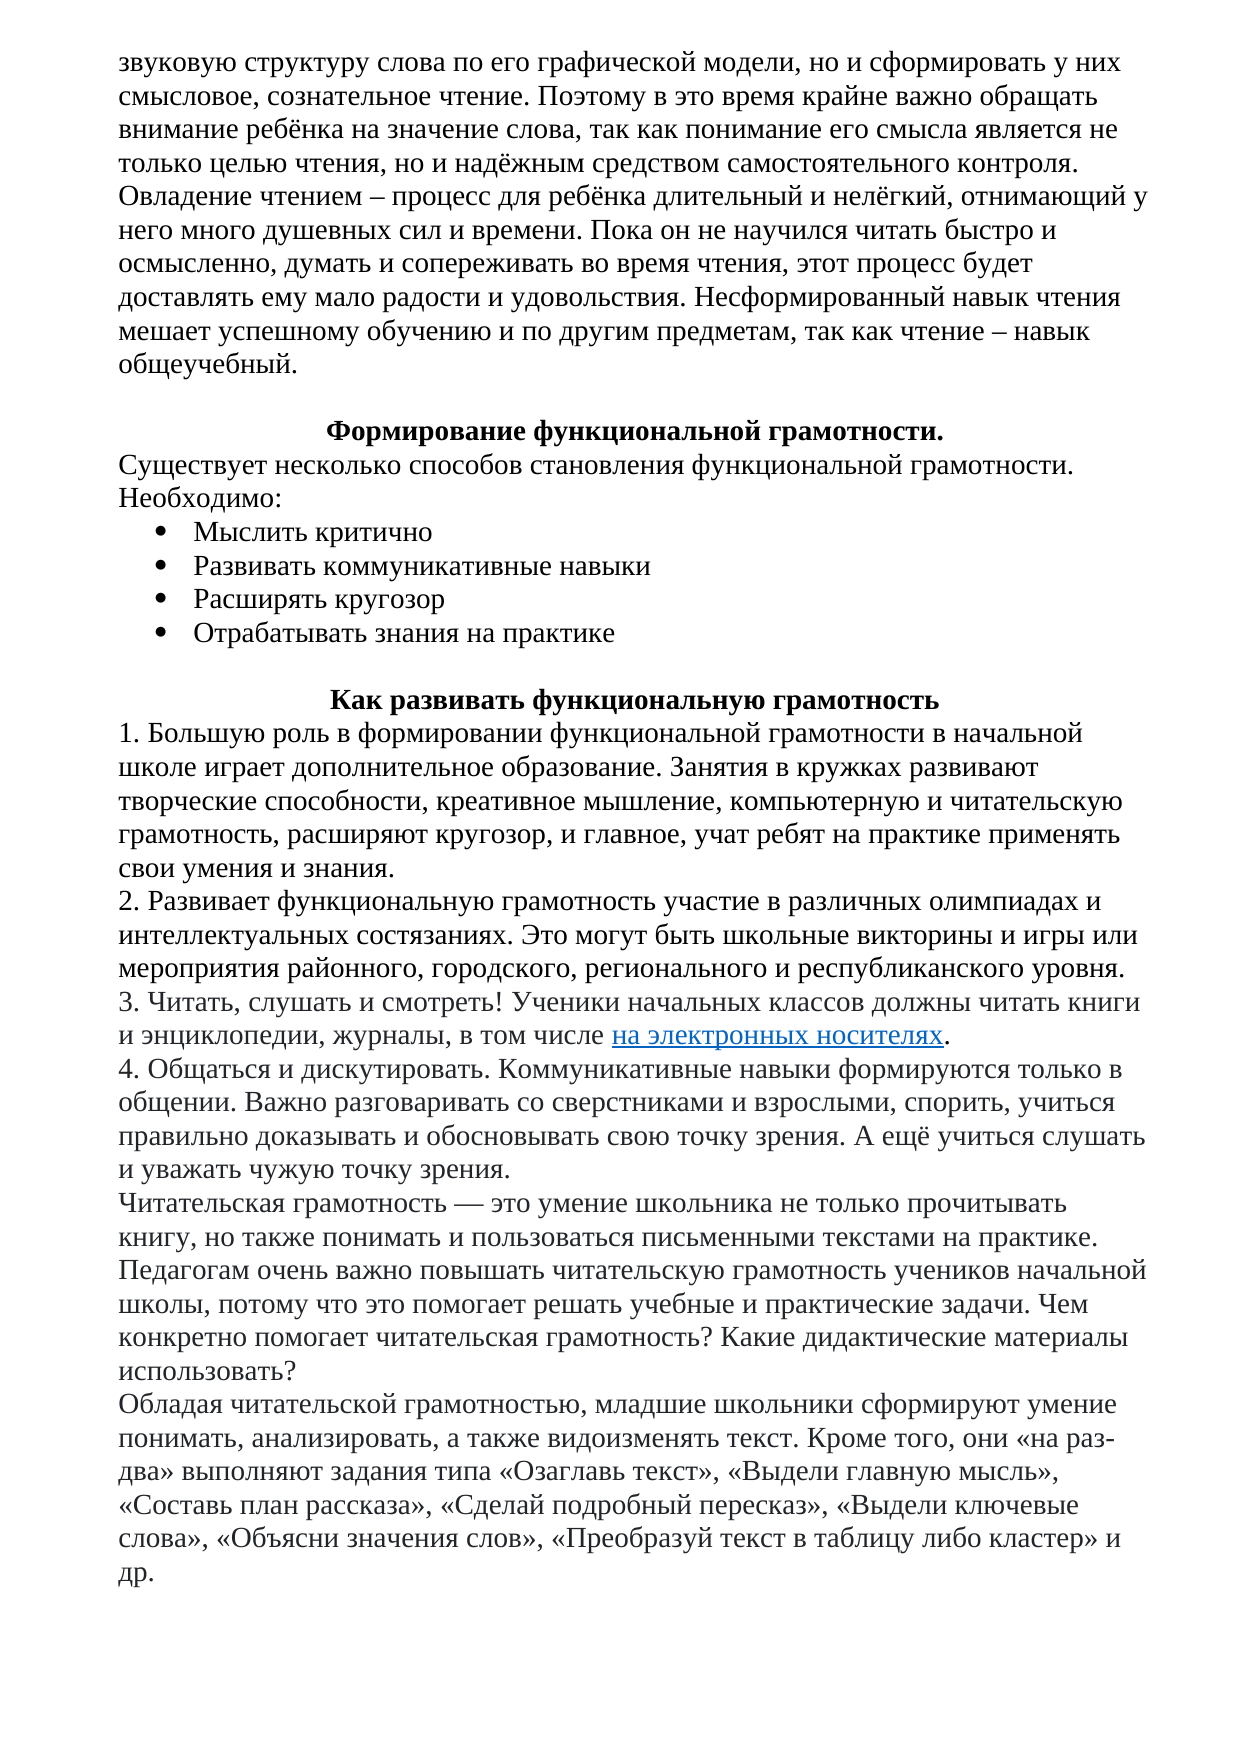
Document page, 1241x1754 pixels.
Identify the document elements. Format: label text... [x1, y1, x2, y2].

text Формирование функциональной грамотности. [118, 413, 1152, 447]
text 3. Читать, слушать и смотреть! Ученики начальных классов должны читать книги и энциклопедии, журналы, в том числе на электронных носителях. [118, 984, 1152, 1051]
list Мыслить критично [156, 514, 1152, 548]
list Развивать коммуникативные навыки [156, 548, 1152, 581]
text Овладение чтением – процесс для ребёнка длительный и нелёгкий, отнимающий у него много душевных сил и времени. Пока он не научился читать быстро и осмысленно, думать и сопереживать во время чтения, этот процесс будет доставлять ему мало радости и удовольствия. Несформированный навык чтения мешает успешному обучению и по другим предметам, так как чтение – навык общеучебный. [118, 178, 1152, 380]
text Читательская грамотность — это умение школьника не только прочитывать книгу, но также понимать и пользоваться письменными текстами на практике. Педагогам очень важно повышать читательскую грамотность учеников начальной школы, потому что это помогает решать учебные и практические задачи. Чем конкретно помогает читательская грамотность? Какие дидактические материалы использовать? [118, 1185, 1152, 1386]
text Существует несколько способов становления функциональной грамотности. Необходимо: [118, 447, 1152, 514]
text Обладая читательской грамотностью, младшие школьники сформируют умение понимать, анализировать, а также видоизменять текст. Кроме того, они «на раз-два» выполняют задания типа «Озаглавь текст», «Выдели главную мысль», «Составь план рассказа», «Сделай подробный пересказ», «Выдели ключевые слова», «Объясни значения слов», «Преобразуй текст в таблицу либо кластер» и др. [118, 1386, 1152, 1588]
text Как развивать функциональную грамотность [118, 682, 1152, 716]
text 1. Большую роль в формировании функциональной грамотности в начальной школе играет дополнительное образование. Занятия в кружках развивают творческие способности, креативное мышление, компьютерную и читательскую грамотность, расширяют кругозор, и главное, учат ребят на практике применять свои умения и знания. [118, 716, 1152, 883]
list Отрабатывать знания на практике [156, 615, 1152, 648]
list Расширять кругозор [156, 581, 1152, 615]
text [118, 44, 1152, 178]
text 2. Развивает функциональную грамотность участие в различных олимпиадах и интеллектуальных состязаниях. Это могут быть школьные викторины и игры или мероприятия районного, городского, регионального и республиканского уровня. [118, 883, 1152, 984]
text 4. Общаться и дискутировать. Коммуникативные навыки формируются только в общении. Важно разговаривать со сверстниками и взрослыми, спорить, учиться правильно доказывать и обосновывать свою точку зрения. А ещё учиться слушать и уважать чужую точку зрения. [118, 1051, 1152, 1185]
